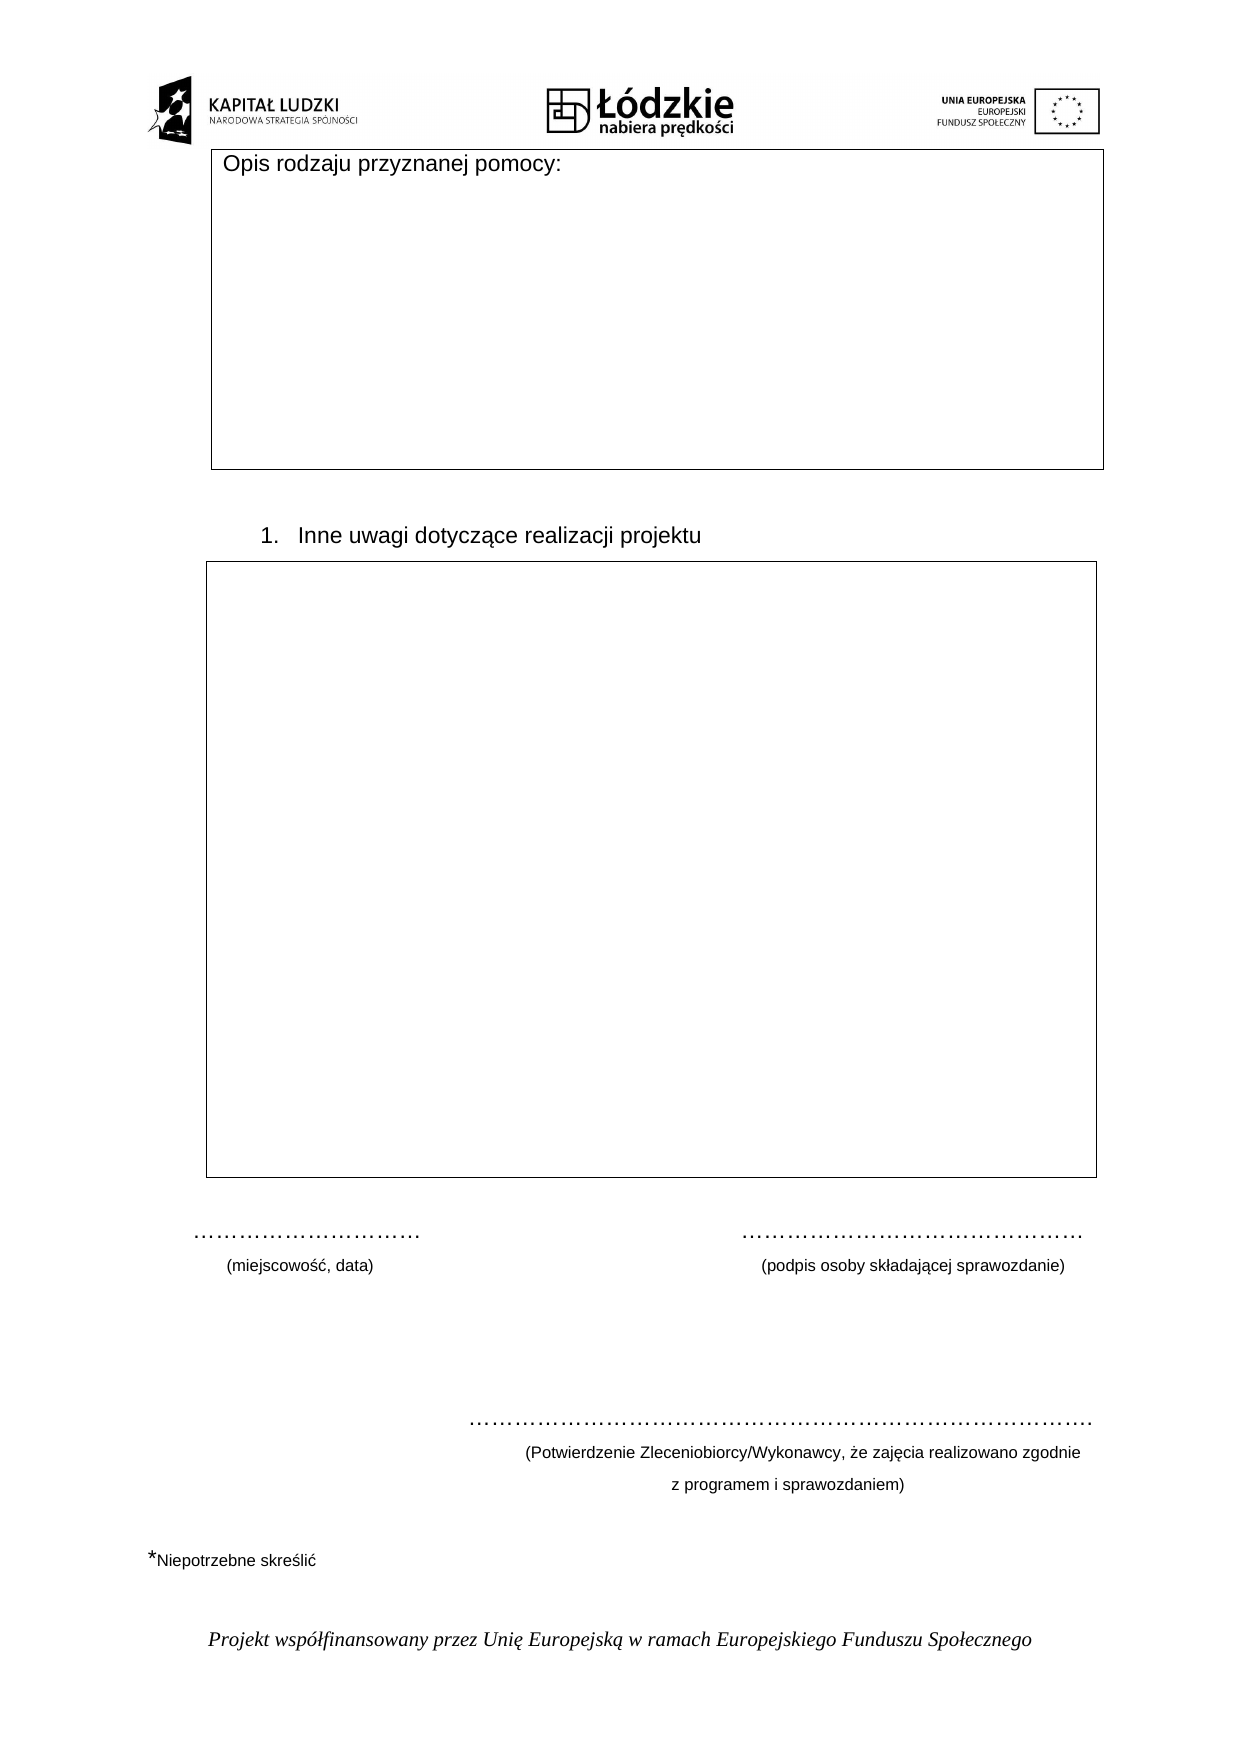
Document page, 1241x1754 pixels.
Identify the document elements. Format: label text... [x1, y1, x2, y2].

text *Niepotrzebne skreślić [148, 1545, 1093, 1571]
text (miejscowość, data) (podpis osoby składającej sprawozdanie) [148, 1256, 1093, 1275]
text ………………………… ……………………………………… [148, 1217, 1093, 1243]
text (Potwierdzenie Zleceniobiorcy/Wykonawcy, że zajęcia realizowano zgodnie [148, 1443, 1093, 1462]
table_cell Opis rodzaju przyznanej pomocy: [212, 150, 1103, 468]
text ………………………………………………………………………. [148, 1404, 1093, 1430]
list Inne uwagi dotyczące realizacji projektu [260, 522, 1093, 549]
picture [147, 73, 1100, 149]
table_header [207, 562, 1096, 1177]
text z programem i sprawozdaniem) [148, 1474, 1093, 1494]
